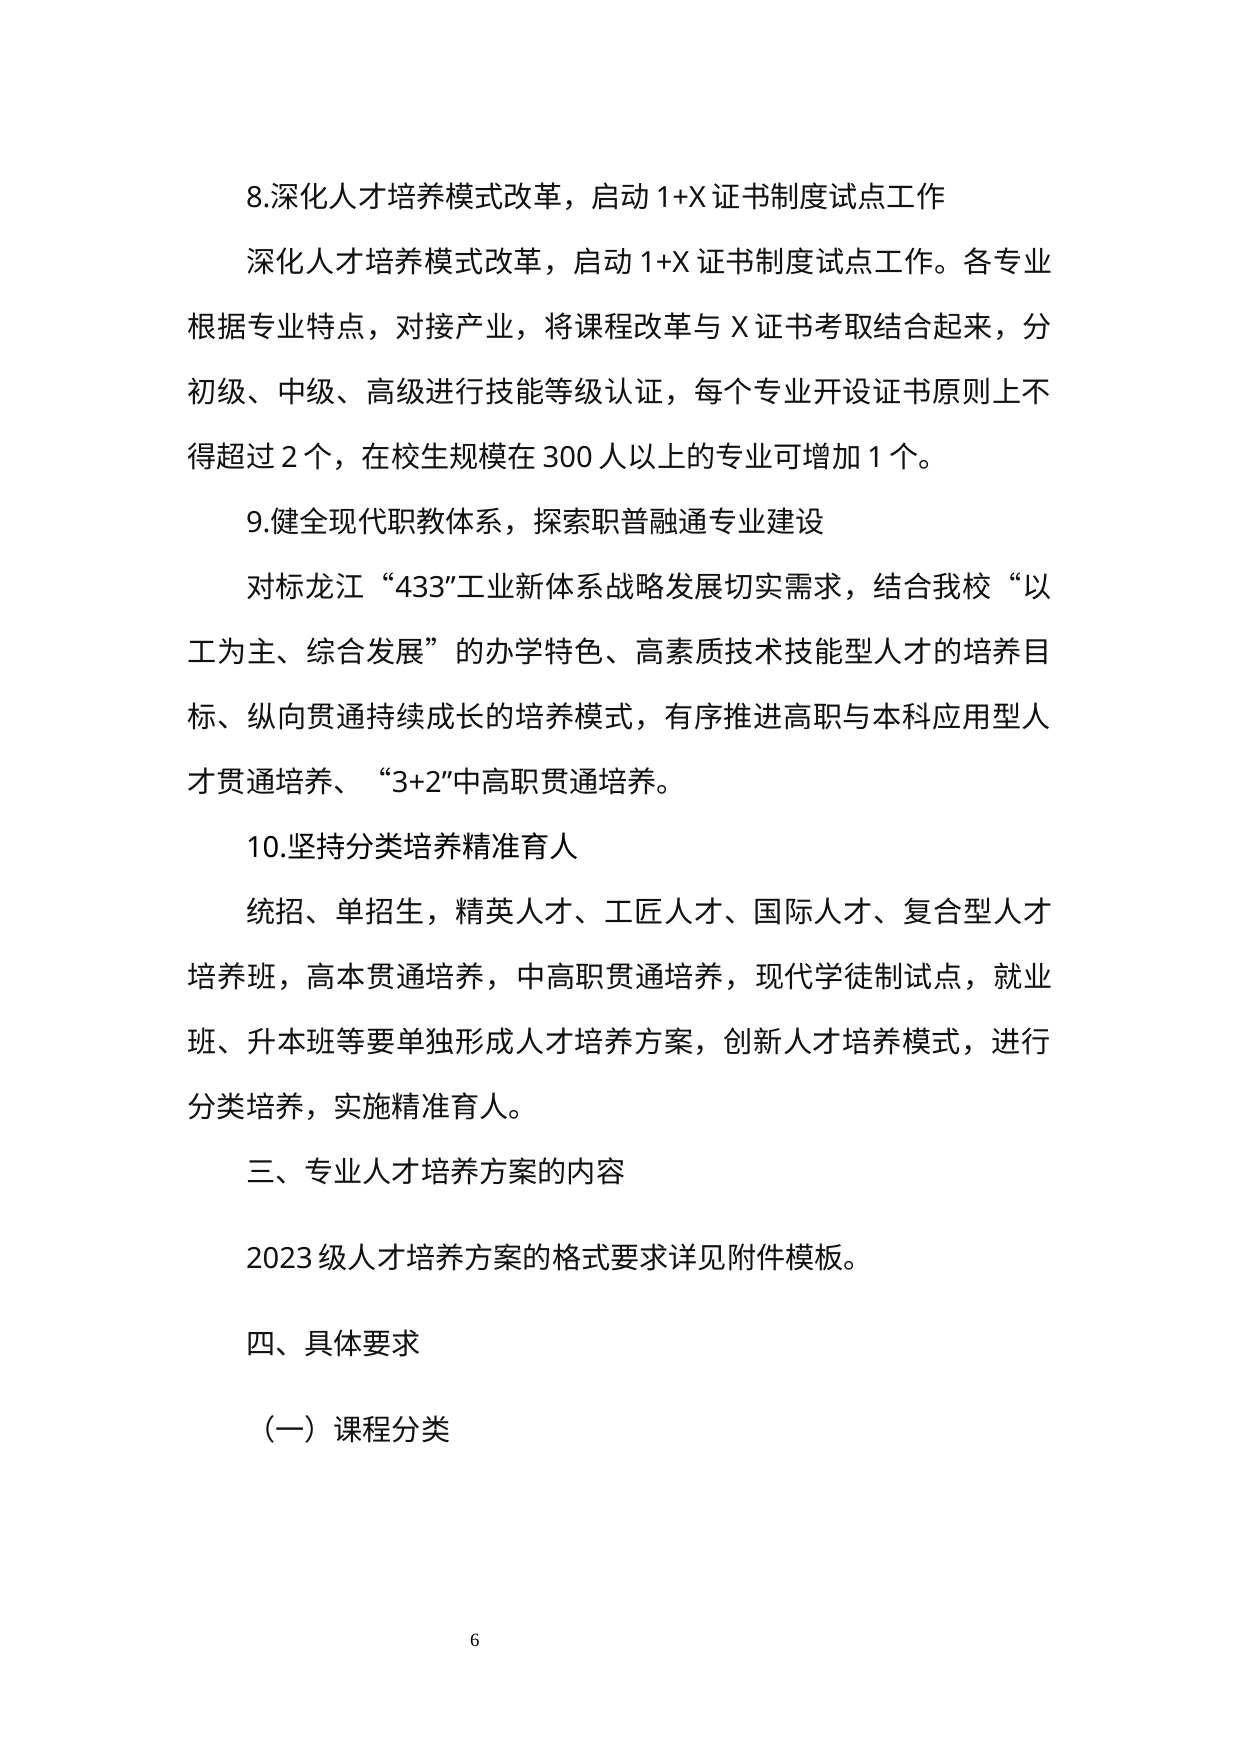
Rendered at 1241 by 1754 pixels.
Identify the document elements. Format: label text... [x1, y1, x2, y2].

text 10.坚持分类培养精准育人 [187, 812, 1053, 877]
text （一）课程分类 [187, 1395, 1053, 1460]
text 深化人才培养模式改革，启动1+X证书制度试点工作。各专业根据专业特点，对接产业，将课程改革与X证书考取结合起来，分初级、中级、高级进行技能等级认证，每个专业开设证书原则上不得超过2个，在校生规模在300人以上的专业可增加1个。 [187, 227, 1053, 487]
text 9.健全现代职教体系，探索职普融通专业建设 [187, 487, 1053, 552]
text 对标龙江“433”工业新体系战略发展切实需求，结合我校“以工为主、综合发展”的办学特色、高素质技术技能型人才的培养目标、纵向贯通持续成长的培养模式，有序推进高职与本科应用型人才贯通培养、“3+2”中高职贯通培养。 [187, 552, 1053, 812]
text 统招、单招生，精英人才、工匠人才、国际人才、复合型人才培养班，高本贯通培养，中高职贯通培养，现代学徒制试点，就业班、升本班等要单独形成人才培养方案，创新人才培养模式，进行分类培养，实施精准育人。 [187, 877, 1053, 1137]
text 四、具体要求 [187, 1309, 1053, 1374]
text 三、专业人才培养方案的内容 [187, 1137, 1053, 1202]
text 8.深化人才培养模式改革，启动1+X证书制度试点工作 [187, 162, 1053, 227]
text 2023级人才培养方案的格式要求详见附件模板。 [187, 1223, 1053, 1288]
